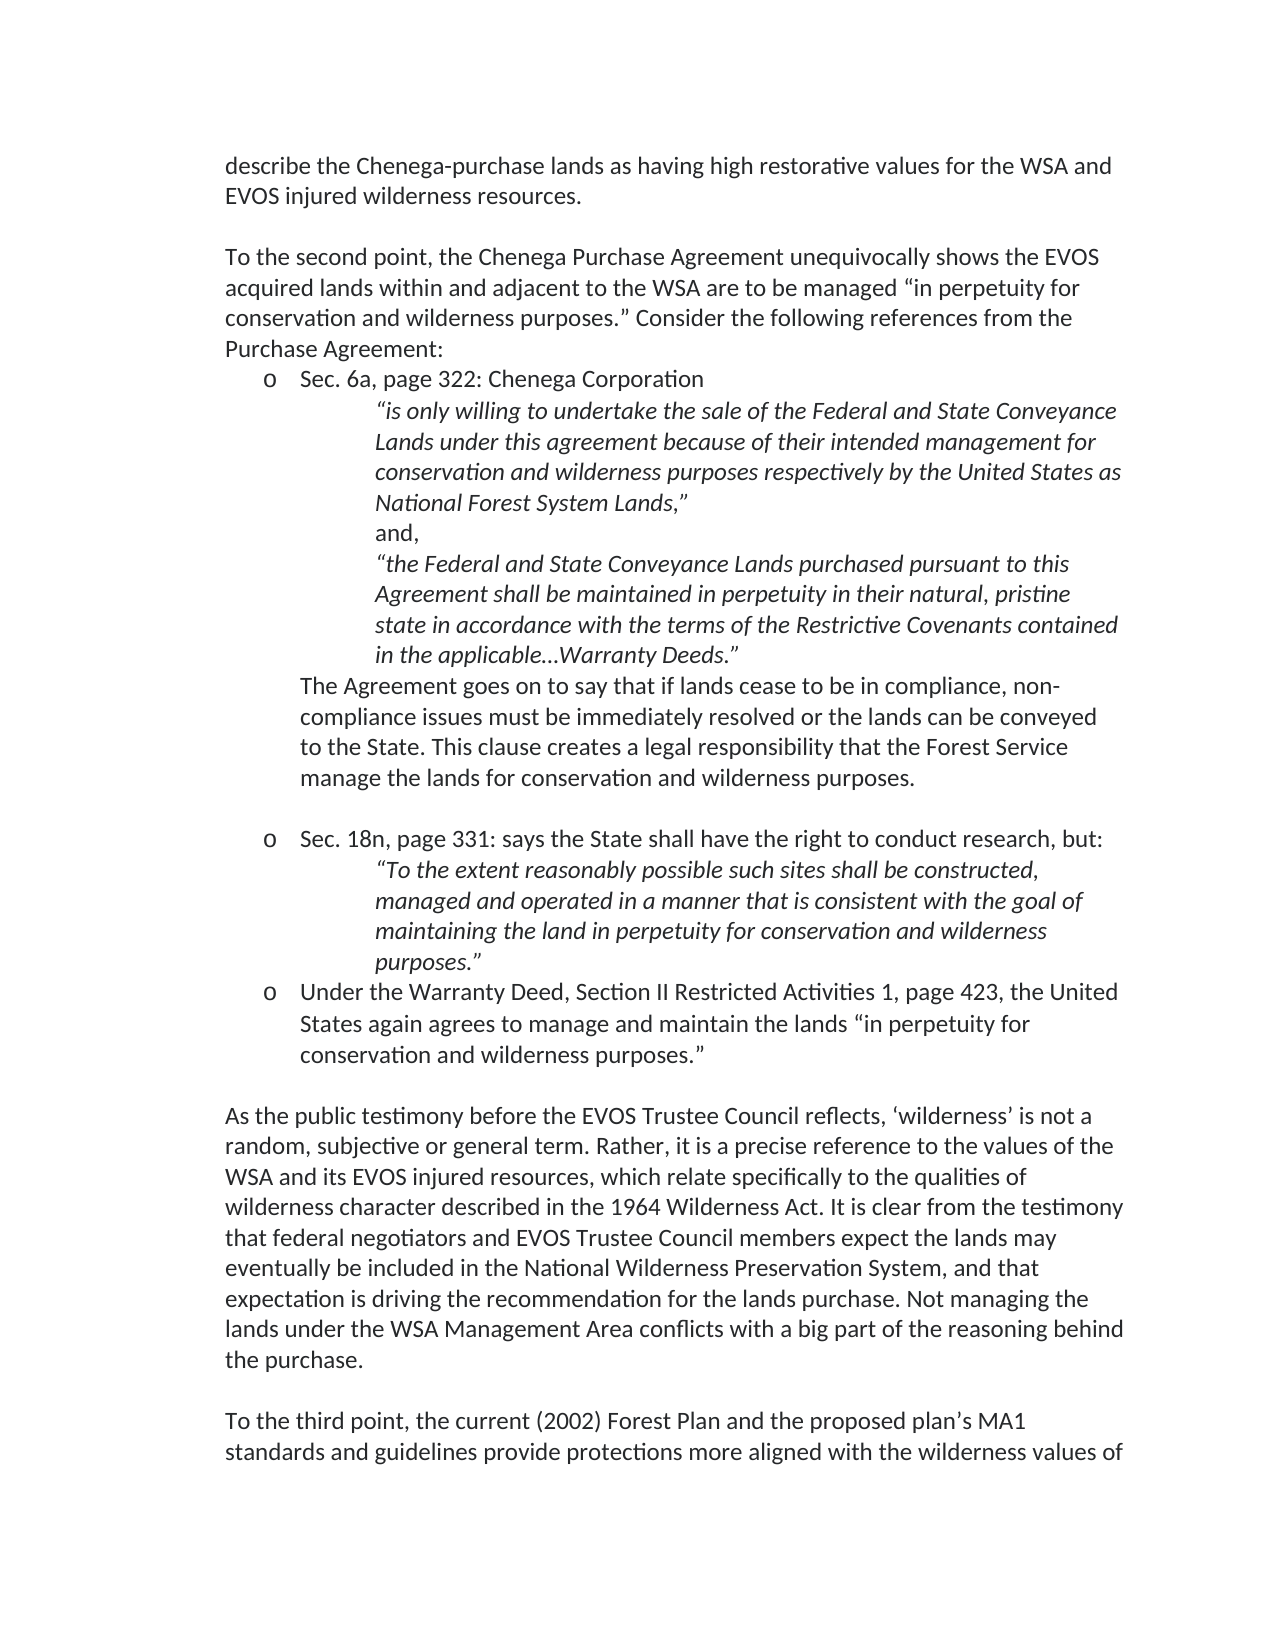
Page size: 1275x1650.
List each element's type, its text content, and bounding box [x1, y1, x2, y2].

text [225, 1405, 1125, 1466]
list “To the extent reasonably possible such sites shall be constructed, managed and operated in a manner that is consistent with the goal of maintaining the land in perpetuity for conservation and wilderness purposes.” [375, 854, 1125, 977]
list Sec. 6a, page 322: Chenega Corporation [262, 364, 1125, 395]
list “the Federal and State Conveyance Lands purchased pursuant to this Agreement shall be maintained in perpetuity in their natural, pristine state in accordance with the terms of the Restrictive Covenants contained in the applicable…Warranty Deeds.” [375, 548, 1125, 670]
list Sec. 18n, page 331: says the State shall have the right to conduct research, but: [262, 823, 1125, 854]
list “is only willing to undertake the sale of the Federal and State Conveyance Lands under this agreement because of their intended management for conservation and wilderness purposes respectively by the United States as National Forest System Lands,” [375, 395, 1125, 517]
list Under the Warranty Deed, Section II Restricted Activities 1, page 423, the United States again agrees to manage and maintain the lands “in perpetuity for conservation and wilderness purposes.” [262, 977, 1125, 1069]
text As the public testimony before the EVOS Trustee Council reflects, ‘wilderness’ is not a random, subjective or general term. Rather, it is a precise reference to the values of the WSA and its EVOS injured resources, which relate specifically to the qualities of wilderness character described in the 1964 Wilderness Act. It is clear from the testimony that federal negotiators and EVOS Trustee Council members expect the lands may eventually be included in the National Wilderness Preservation System, and that expectation is driving the recommendation for the lands purchase. Not managing the lands under the WSA Management Area conflicts with a big part of the reasoning behind the purchase. [225, 1100, 1125, 1374]
list The Agreement goes on to say that if lands cease to be in compliance, non-compliance issues must be immediately resolved or the lands can be conveyed to the State. This clause creates a legal responsibility that the Forest Service manage the lands for conservation and wilderness purposes. [300, 670, 1125, 792]
text To the second point, the Chenega Purchase Agreement unequivocally shows the EVOS acquired lands within and adjacent to the WSA are to be managed “in perpetuity for conservation and wilderness purposes.” Consider the following references from the Purchase Agreement: [225, 242, 1125, 364]
list and, [375, 517, 1125, 548]
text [225, 150, 1125, 211]
